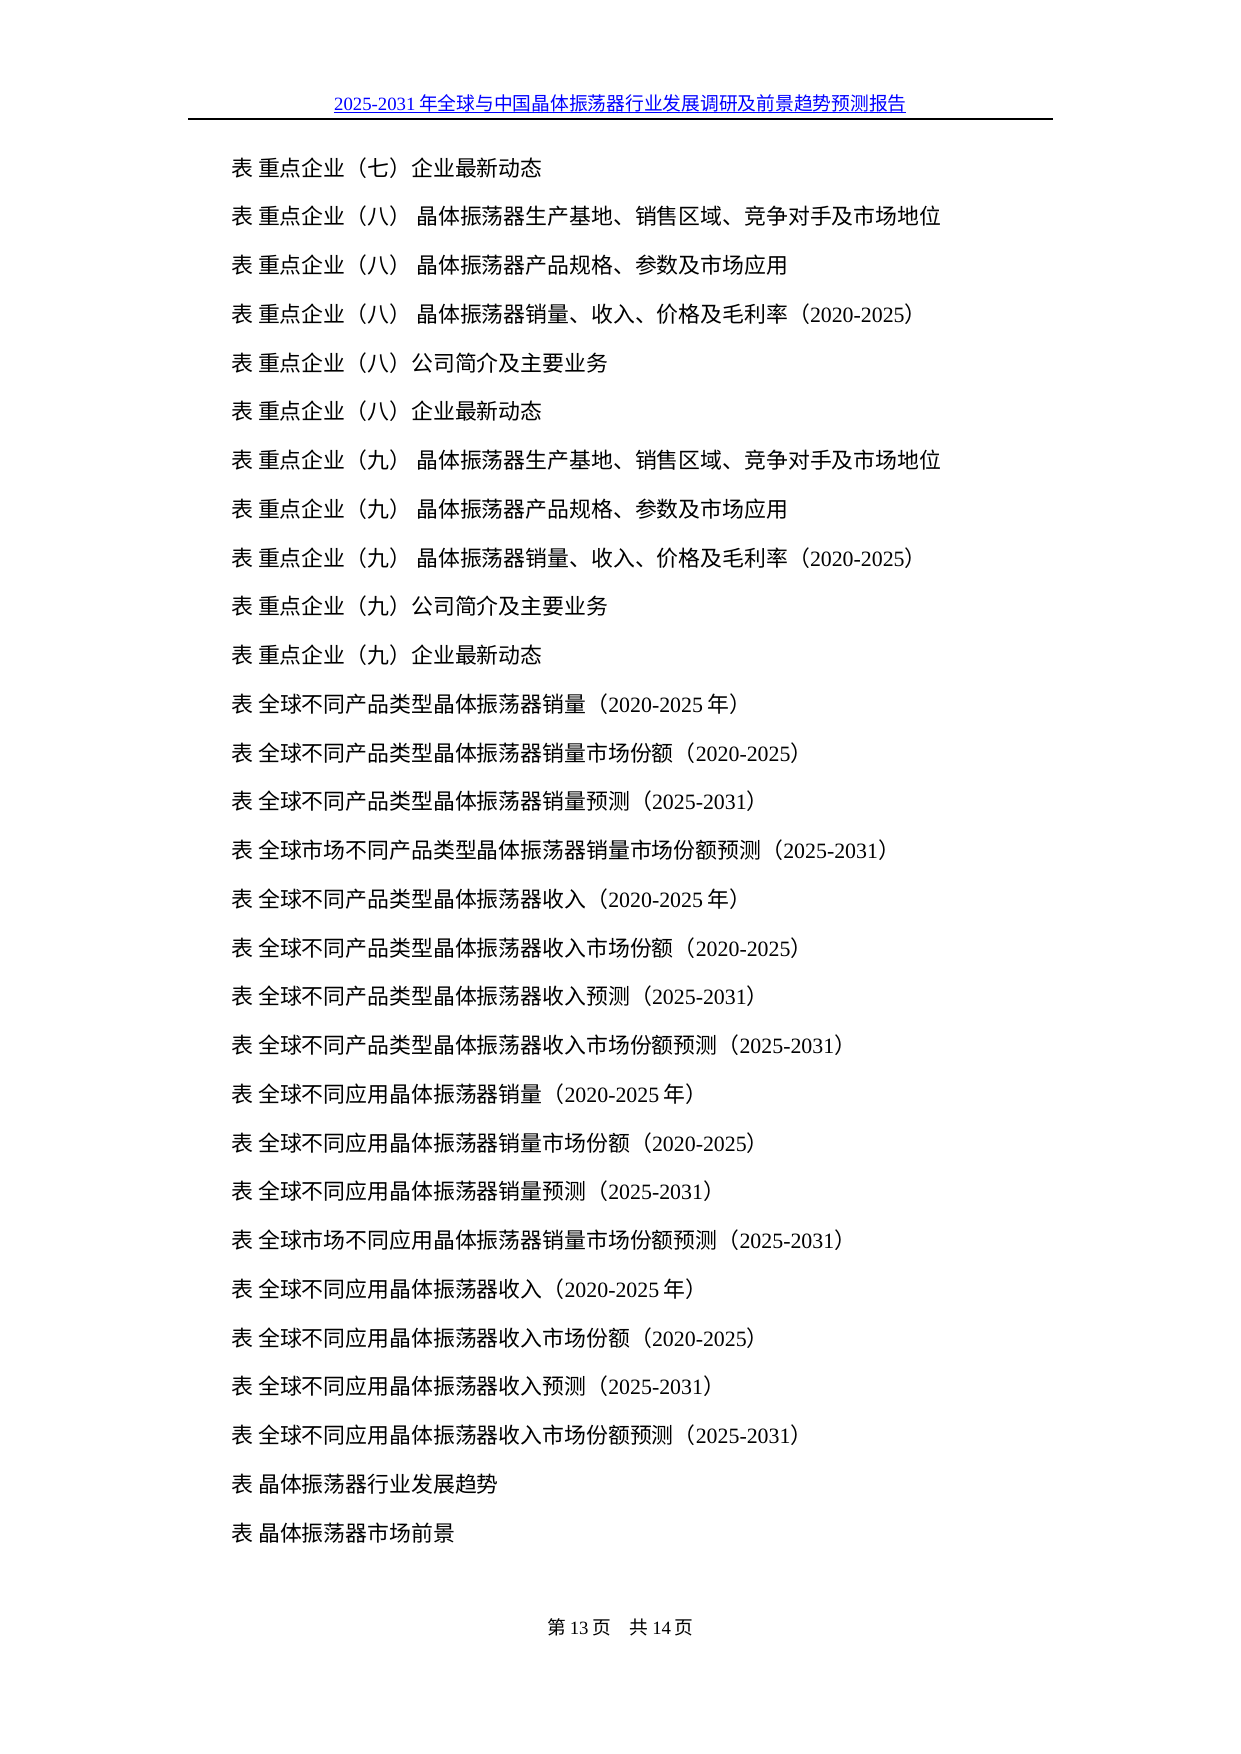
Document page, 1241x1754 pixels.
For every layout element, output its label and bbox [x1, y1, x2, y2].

text [187, 150, 1053, 1548]
